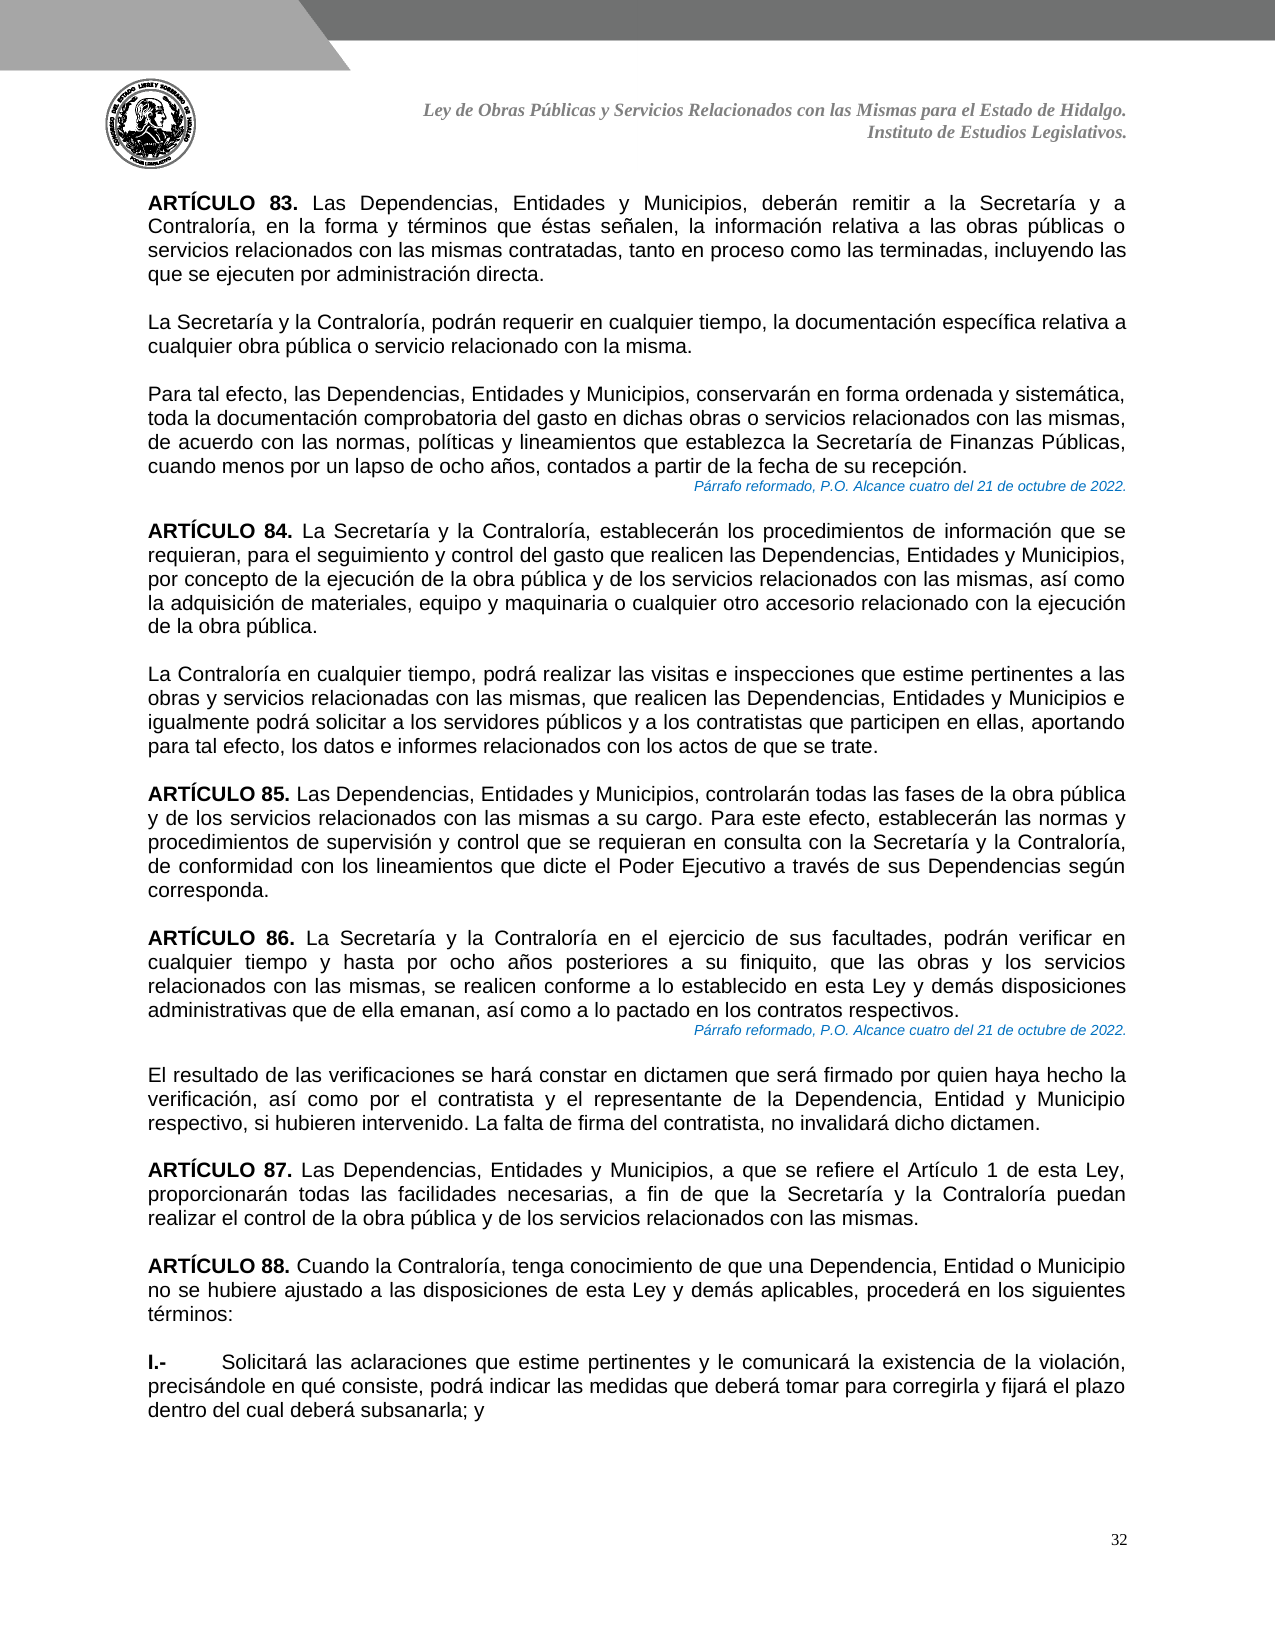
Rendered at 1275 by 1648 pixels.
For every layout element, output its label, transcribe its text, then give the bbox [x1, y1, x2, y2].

text Para tal efecto, las Dependencias, Entidades y Municipios, conservarán en forma ordenada y sistemática, toda la documentación comprobatoria del gasto en dichas obras o servicios relacionados con las mismas, de acuerdo con las normas, políticas y lineamientos que establezca la Secretaría de Finanzas Públicas, cuando menos por un lapso de ocho años, contados a partir de la fecha de su recepción. [148, 382, 1127, 478]
text ARTÍCULO 86. La Secretaría y la Contraloría en el ejercicio de sus facultades, podrán verificar en cualquier tiempo y hasta por ocho años posteriores a su finiquito, que las obras y los servicios relacionados con las mismas, se realicen conforme a lo establecido en esta Ley y demás disposiciones administrativas que de ella emanan, así como a lo pactado en los contratos respectivos. [148, 926, 1127, 1022]
picture [0, 0, 1275, 171]
text ARTÍCULO 88. Cuando , tenga conocimiento de que una Dependencia, Entidad o Municipio no se hubiere ajustado a las disposiciones de esta Ley y demás aplicables, procederá en los siguientes términos: [148, 1254, 1127, 1326]
text ARTÍCULO 83. Las Dependencias, Entidades y Municipios, deberán remitir a y a Contraloría, en la forma y términos que éstas señalen, la información relativa a las obras públicas o servicios relacionados con las mismas contratadas, tanto en proceso como las terminadas, incluyendo las que se ejecuten por administración directa. [148, 190, 1127, 286]
text El resultado de las verificaciones se hará constar en dictamen que será firmado por quien haya hecho la verificación, así como por el contratista y el representante de , Entidad y Municipio respectivo, si hubieren intervenido. La falta de firma del contratista, no invalidará dicho dictamen. [148, 1062, 1127, 1134]
text Párrafo reformado, P.O. Alcance cuatro del 21 de octubre de 2022. [148, 478, 1127, 494]
text ARTÍCULO 84. y , establecerán los procedimientos de información que se requieran, para el seguimiento y control del gasto que realicen las Dependencias, Entidades y Municipios, por concepto de la ejecución de la obra pública y de los servicios relacionados con las mismas, así como la adquisición de materiales, equipo y maquinaria o cualquier otro accesorio relacionado con la ejecución de la obra pública. [148, 518, 1127, 638]
text ARTÍCULO 87. Las Dependencias, Entidades y Municipios, a que se refiere el Artículo 1 de esta Ley, proporcionarán todas las facilidades necesarias, a fin de que y puedan realizar el control de la obra pública y de los servicios relacionados con las mismas. [148, 1158, 1127, 1230]
text Párrafo reformado, P.O. Alcance cuatro del 21 de octubre de 2022. [148, 1022, 1127, 1038]
text y , podrán requerir en cualquier tiempo, la documentación específica relativa a cualquier obra pública o servicio relacionado con la misma. [148, 310, 1127, 358]
text ARTÍCULO 85. Las Dependencias, Entidades y Municipios, controlarán todas las fases de la obra pública y de los servicios relacionados con las mismas a su cargo. Para este efecto, establecerán las normas y procedimientos de supervisión y control que se requieran en consulta con y , de conformidad con los lineamientos que dicte el Poder Ejecutivo a través de sus Dependencias según corresponda. [148, 782, 1127, 902]
text en cualquier tiempo, podrá realizar las visitas e inspecciones que estime pertinentes a las obras y servicios relacionadas con las mismas, que realicen las Dependencias, Entidades y Municipios e igualmente podrá solicitar a los servidores públicos y a los contratistas que participen en ellas, aportando para tal efecto, los datos e informes relacionados con los actos de que se trate. [148, 662, 1127, 758]
text I.- Solicitará las aclaraciones que estime pertinentes y le comunicará la existencia de la violación, precisándole en qué consiste, podrá indicar las medidas que deberá tomar para corregirla y fijará el plazo dentro del cual deberá subsanarla; y [148, 1350, 1127, 1422]
